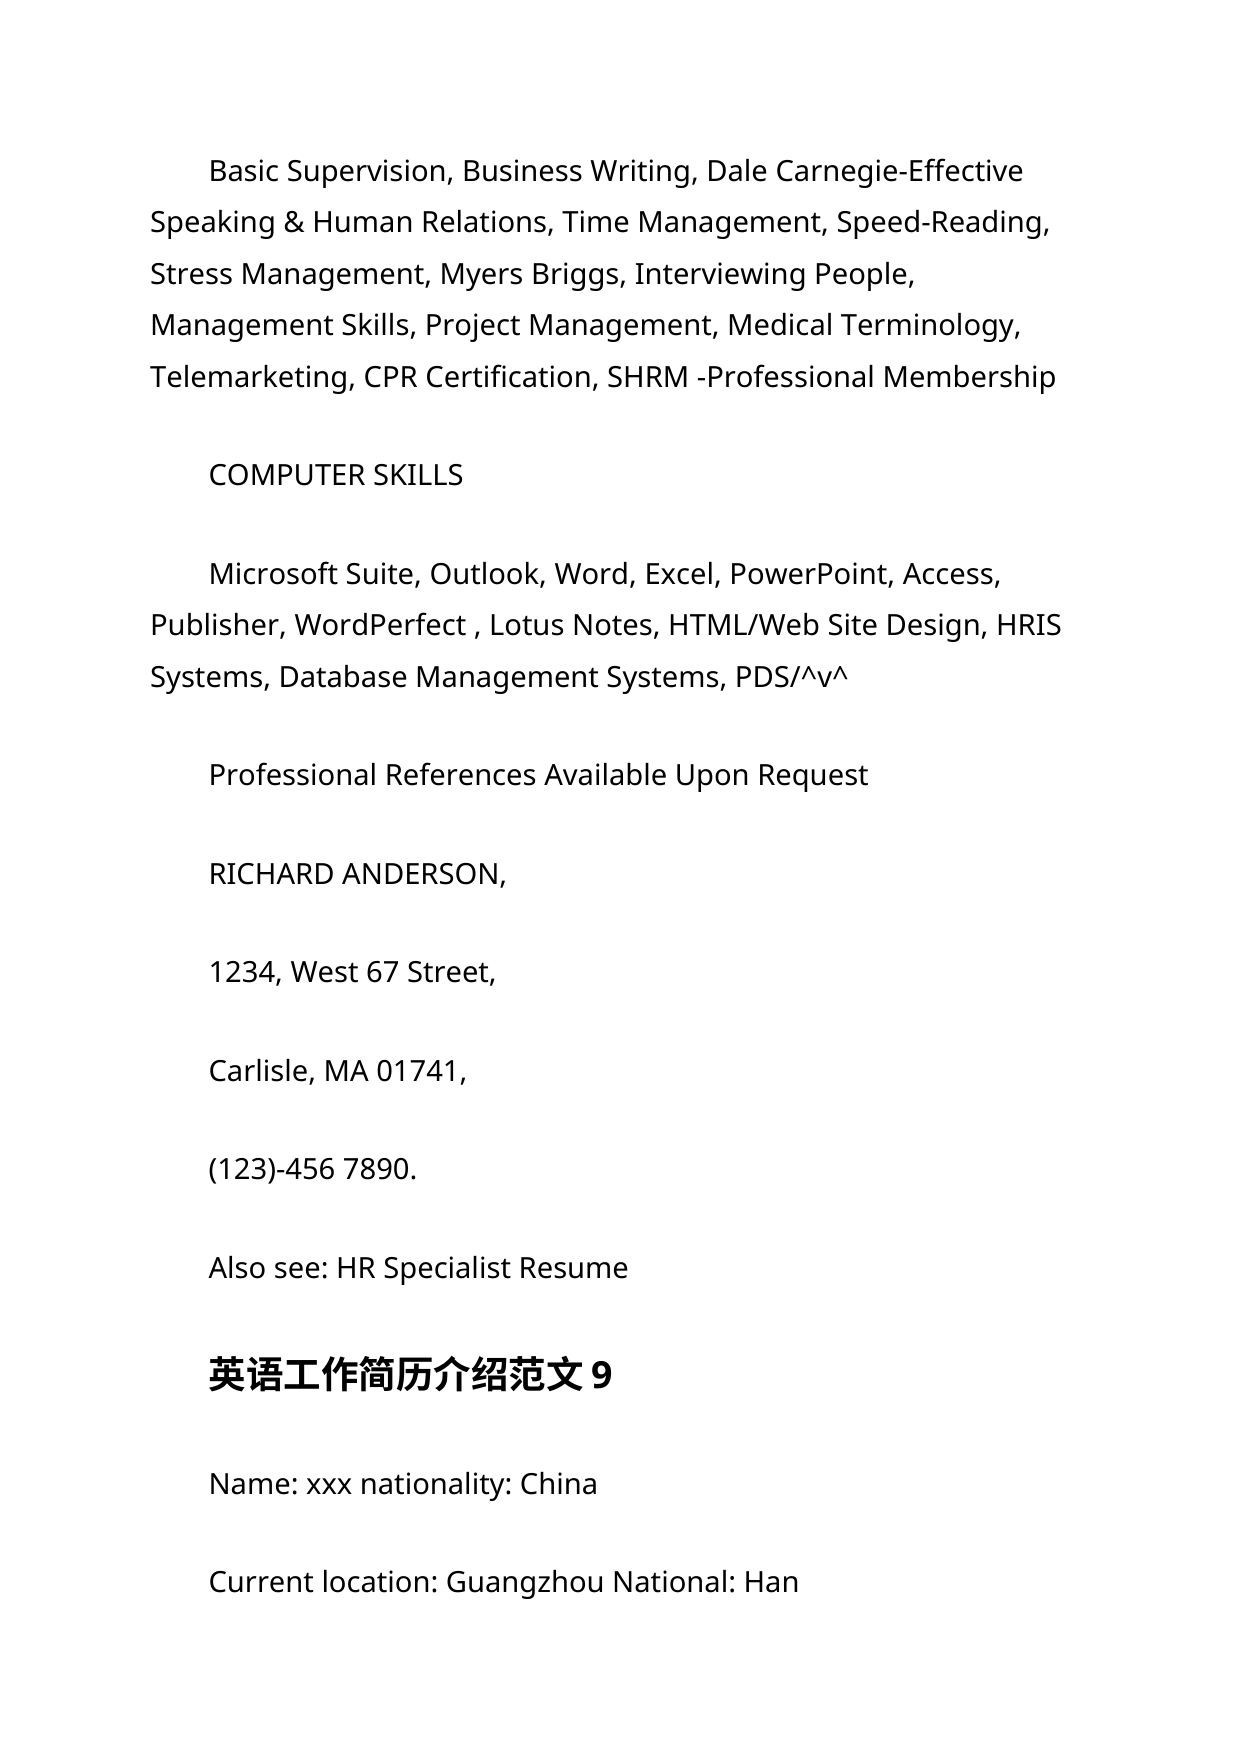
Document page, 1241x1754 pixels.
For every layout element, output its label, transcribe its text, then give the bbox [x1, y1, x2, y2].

text Current location: Guangzhou National: Han [150, 1561, 1090, 1601]
text Also see: HR Specialist Resume [150, 1247, 1090, 1287]
text Microsoft Suite, Outlook, Word, Excel, PowerPoint, Access, Publisher, WordPerfect , Lotus Notes, HTML/Web Site Design, HRIS Systems, Database Management Systems, PDS/^v^ [150, 553, 1090, 696]
text (123)-456 7890. [150, 1148, 1090, 1188]
text COMPUTER SKILLS [150, 455, 1090, 494]
text Carlisle, MA 01741, [150, 1050, 1090, 1090]
text 1234, West 67 Street, [150, 952, 1090, 991]
text Professional References Available Upon Request [150, 755, 1090, 794]
text 英语工作简历介绍范文9 [150, 1345, 1090, 1400]
text RICHARD ANDERSON, [150, 853, 1090, 893]
text Basic Supervision, Business Writing, Dale Carnegie-Effective Speaking & Human Relations, Time Management, Speed-Reading, Stress Management, Myers Briggs, Interviewing People, Management Skills, Project Management, Medical Terminology, Telemarketing, CPR Certification, SHRM -Professional Membership [150, 150, 1090, 396]
text Name: xxx nationality: China [150, 1463, 1090, 1503]
